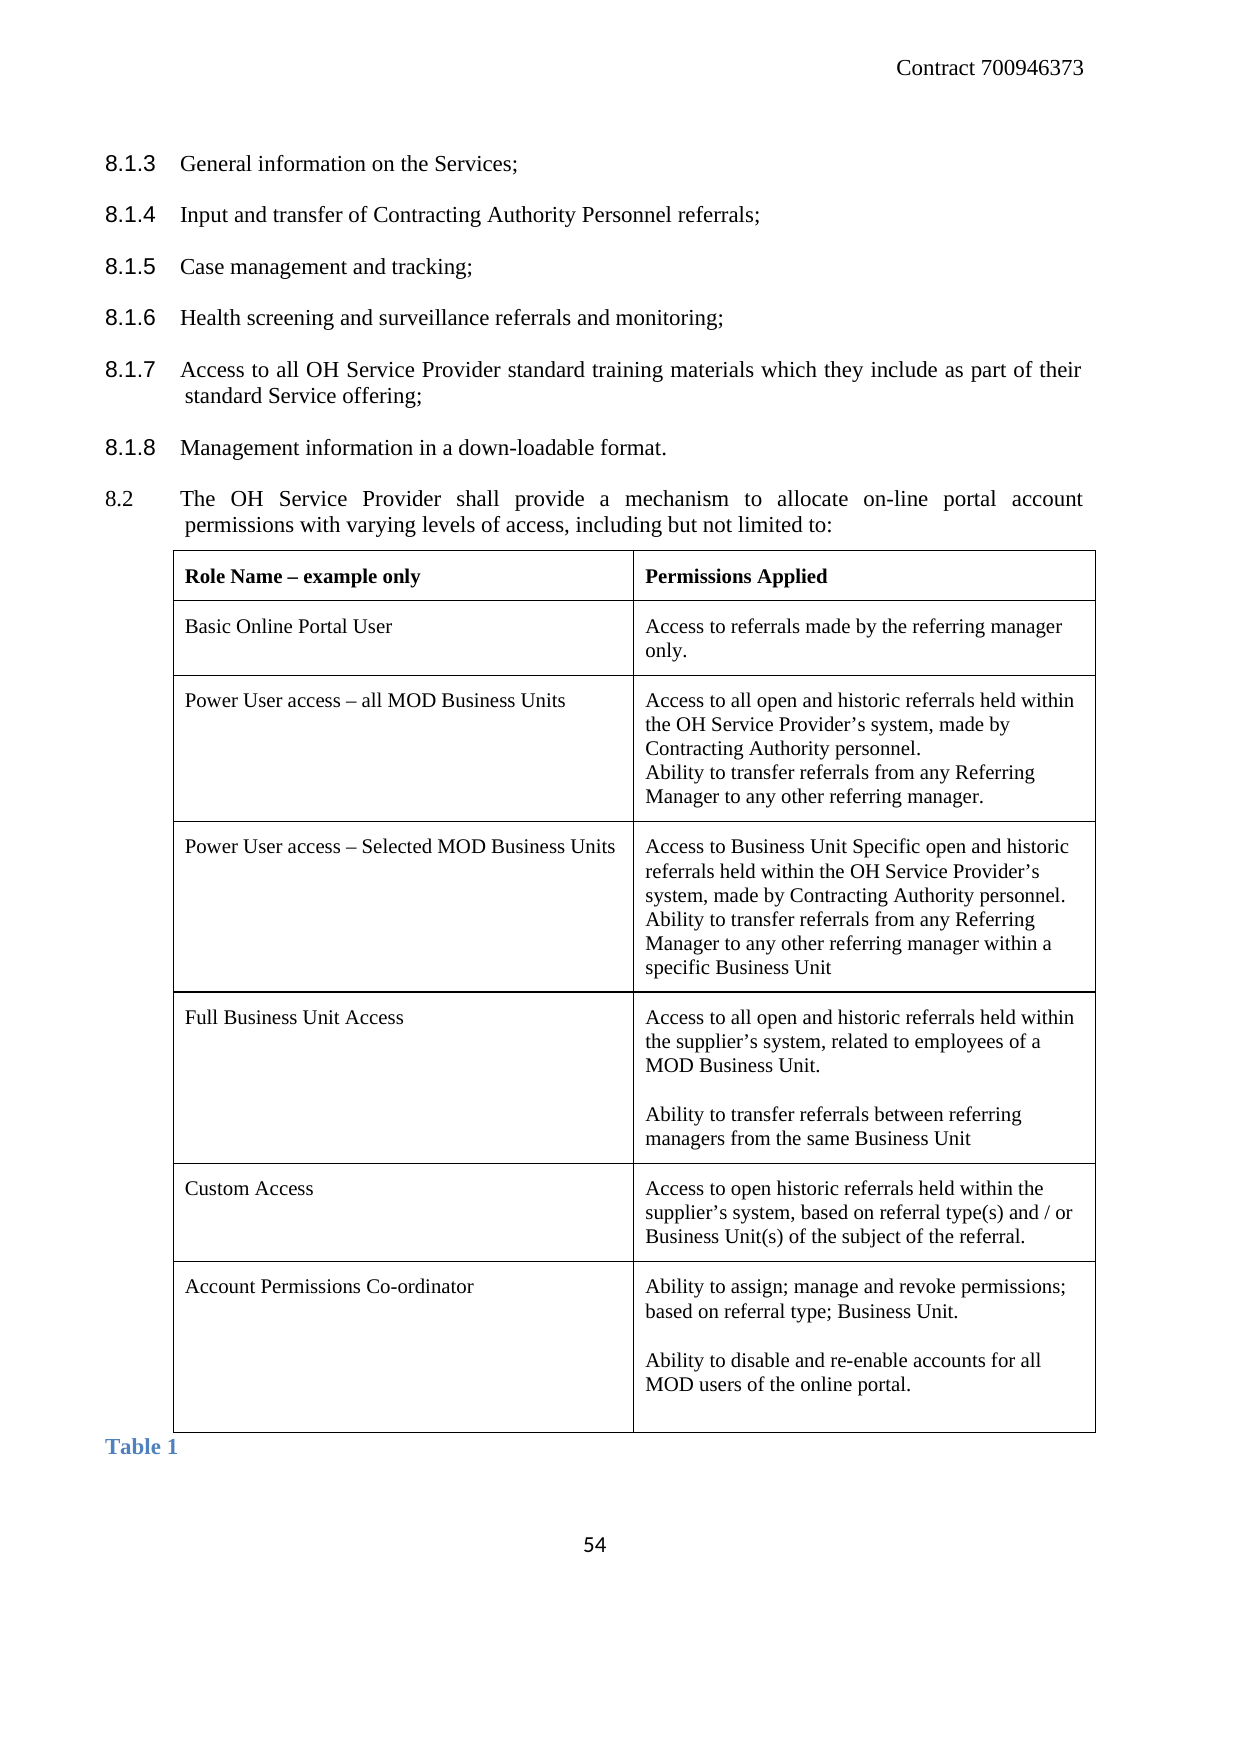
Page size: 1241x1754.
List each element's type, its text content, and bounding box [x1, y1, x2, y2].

list Case management and tracking; [105, 253, 1084, 279]
list Management information in a down-loadable format. [105, 434, 1084, 460]
table_cell Access to all open and historic referrals held within the OH Service Provider’s system, made by Contracting Authority personnel. Ability to transfer referrals from any Referring Manager to any other referring manager. [634, 676, 1095, 821]
table_cell Full Business Unit Access [174, 993, 633, 1163]
table_cell Ability to assign; manage and revoke permissions; based on referral type; Business Unit. Ability to disable and re-enable accounts for all MOD users of the online portal. . [634, 1262, 1095, 1432]
table_cell Custom Access [174, 1164, 633, 1261]
table_header Permissions Applied [634, 551, 1095, 600]
list Input and transfer of Contracting Authority Personnel referrals; [105, 201, 1084, 228]
table_cell Account Permissions Co-ordinator [174, 1262, 633, 1432]
list Access to all OH Service Provider standard training materials which they include as part of their standard Service offering; [105, 356, 1084, 409]
table_cell Power User access – Selected MOD Business Units [174, 822, 633, 991]
list Health screening and surveillance referrals and monitoring; [105, 304, 1084, 331]
list General information on the Services; [105, 150, 1084, 176]
table_cell Power User access – all MOD Business Units [174, 676, 633, 821]
table_cell Access to referrals made by the referring manager only. [634, 601, 1095, 674]
table_cell Basic Online Portal User [174, 601, 633, 674]
list The OH Service Provider shall provide a mechanism to allocate on-line portal account permissions with varying levels of access, including but not limited to: [105, 485, 1084, 538]
table_header Role Name – example only [174, 551, 633, 600]
table_cell Access to all open and historic referrals held within the supplier’s system, related to employees of a MOD Business Unit. Ability to transfer referrals between referring managers from the same Business Unit [634, 993, 1095, 1163]
text Table 1 [105, 1433, 1084, 1460]
table_cell Access to Business Unit Specific open and historic referrals held within the OH Service Provider’s system, made by Contracting Authority personnel. Ability to transfer referrals from any Referring Manager to any other referring manager within a specific Business Unit [634, 822, 1095, 991]
table_cell Access to open historic referrals held within the supplier’s system, based on referral type(s) and / or Business Unit(s) of the subject of the referral. [634, 1164, 1095, 1261]
